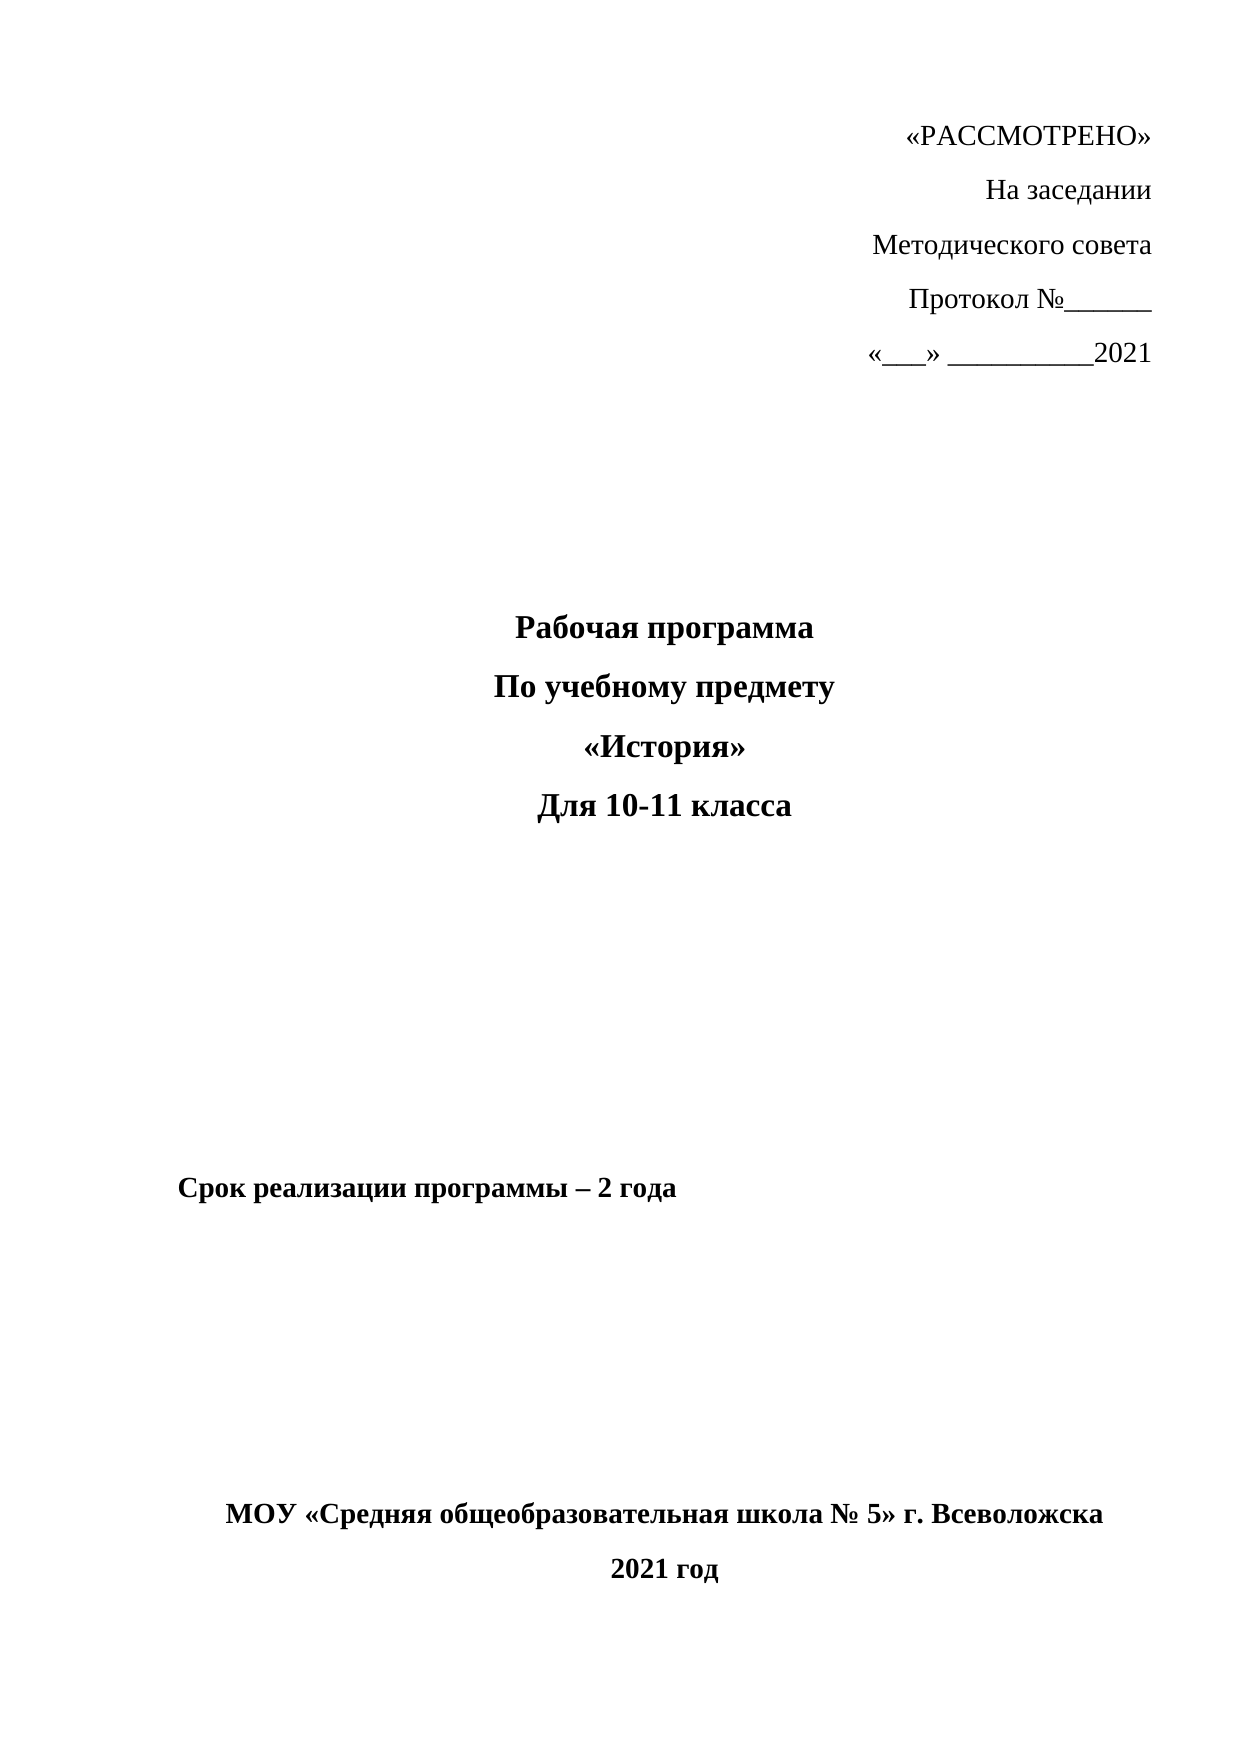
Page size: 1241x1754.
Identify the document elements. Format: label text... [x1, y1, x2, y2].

text 2021 год [177, 1551, 1152, 1584]
text По учебному предмету [177, 667, 1152, 705]
text Методического совета [177, 227, 1152, 260]
text «РАССМОТРЕНО» [177, 118, 1152, 152]
text МОУ «Средняя общеобразовательная школа № 5» г. Всеволожска [177, 1497, 1152, 1530]
text «___» __________2021 [177, 336, 1152, 369]
text «История» [177, 726, 1152, 764]
text Протокол №______ [177, 281, 1152, 315]
text Для 10-11 класса [177, 785, 1152, 823]
text Рабочая программа [177, 607, 1152, 646]
text Срок реализации программы – 2 года [177, 1170, 1152, 1204]
text На заседании [177, 172, 1152, 206]
